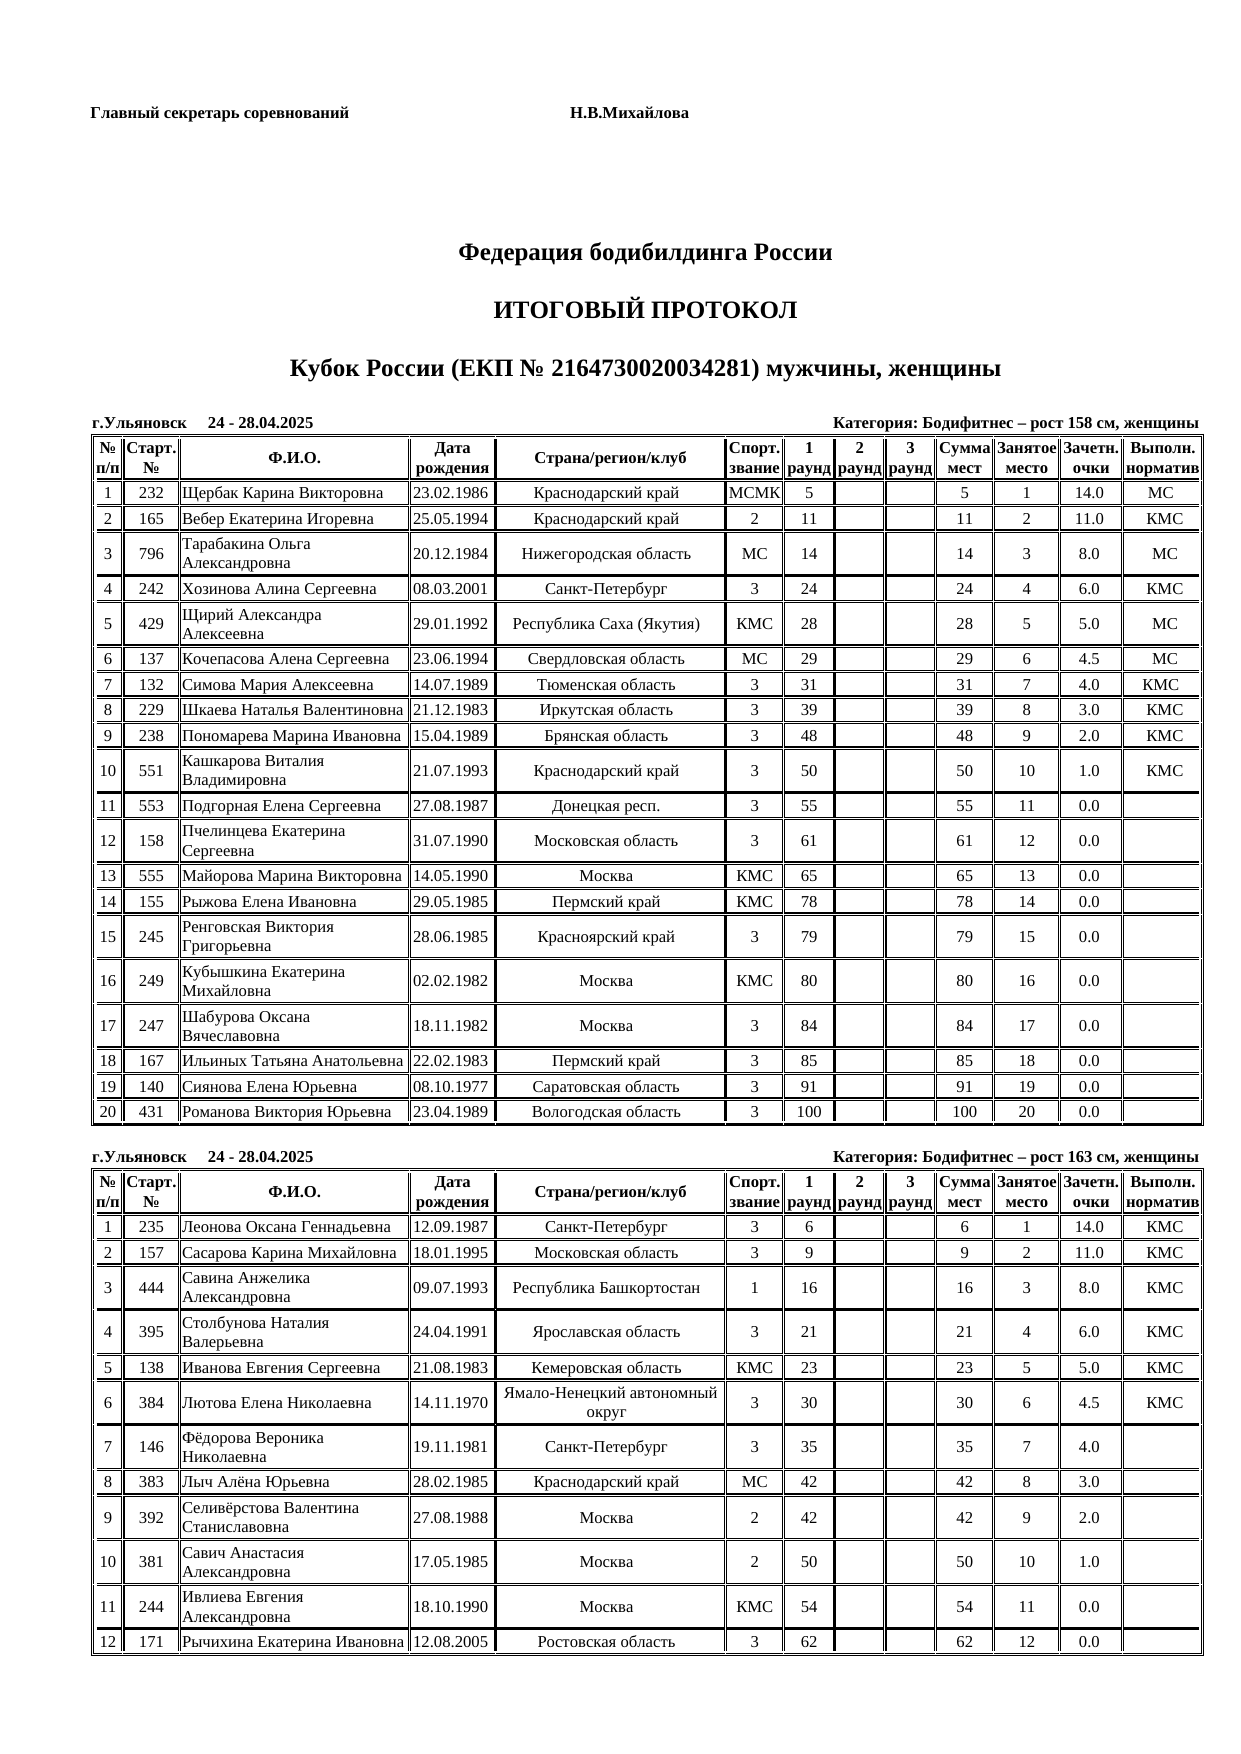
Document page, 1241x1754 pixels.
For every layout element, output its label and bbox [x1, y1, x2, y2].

table_header [89, 44, 1202, 1695]
table_header [1202, 44, 1211, 1695]
